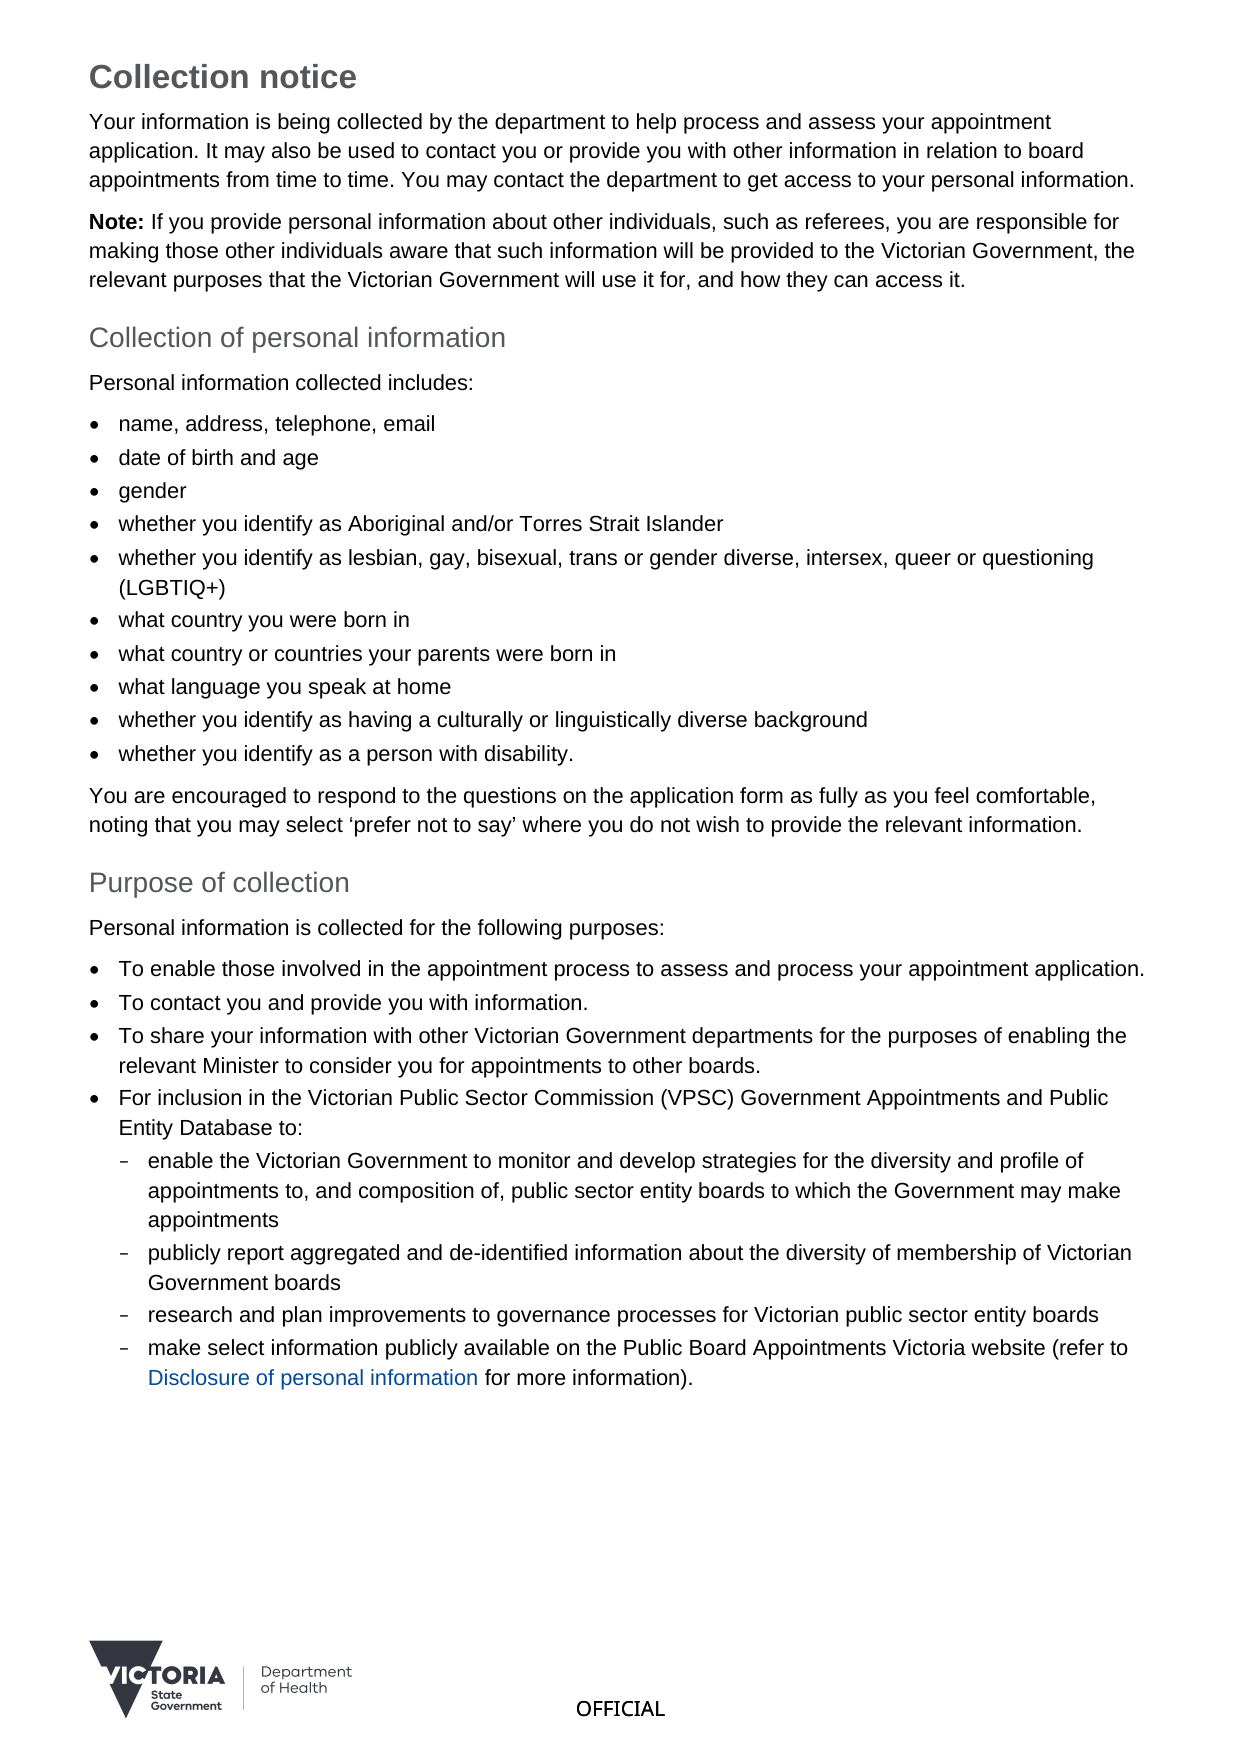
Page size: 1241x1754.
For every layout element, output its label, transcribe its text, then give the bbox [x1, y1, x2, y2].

text whether you identify as Aboriginal and/or Torres Strait Islander [89, 508, 1152, 537]
text what country you were born in [89, 604, 1152, 633]
text name, address, telephone, email [89, 408, 1152, 437]
picture [0, 1595, 1241, 1754]
text what country or countries your parents were born in [89, 637, 1152, 666]
text To enable those involved in the appointment process to assess and process your appointment application. [89, 953, 1152, 982]
subtitle Collection notice [89, 57, 1152, 95]
text enable the Victorian Government to monitor and develop strategies for the diversity and profile of appointments to, and composition of, public sector entity boards to which the Government may make appointments [118, 1144, 1152, 1232]
text For inclusion in the Victorian Public Sector Commission (VPSC) Government Appointments and Public Entity Database to: [89, 1082, 1152, 1140]
subtitle Collection of personal information [89, 321, 1152, 354]
text Personal information is collected for the following purposes: [89, 911, 1152, 940]
text Note: If you provide personal information about other individuals, such as referees, you are responsible for making those other individuals aware that such information will be provided to the Victorian Government, the relevant purposes that the Victorian Government will use it for, and how they can access it. [89, 205, 1152, 292]
text Your information is being collected by the department to help process and assess your appointment application. It may also be used to contact you or provide you with other information in relation to board appointments from time to time. You may contact the department to get access to your personal information. [89, 105, 1152, 192]
text publicly report aggregated and de-identified information about the diversity of membership of Victorian Government boards [118, 1236, 1152, 1294]
text whether you identify as lesbian, gay, bisexual, trans or gender diverse, intersex, queer or questioning (LGBTIQ+) [89, 541, 1152, 600]
text You are encouraged to respond to the questions on the application form as fully as you feel comfortable, noting that you may select ‘prefer not to say’ where you do not wish to provide the relevant information. [89, 779, 1152, 837]
text whether you identify as a person with disability. [89, 737, 1152, 766]
text whether you identify as having a culturally or linguistically diverse background [89, 704, 1152, 733]
text date of birth and age [89, 441, 1152, 471]
text gender [89, 475, 1152, 504]
subtitle Purpose of collection [89, 866, 1152, 899]
text make select information publicly available on the Public Board Appointments Victoria website (refer to Disclosure of personal information for more information). [118, 1332, 1152, 1390]
text Personal information collected includes: [89, 366, 1152, 396]
text To contact you and provide you with information. [89, 986, 1152, 1015]
text research and plan improvements to governance processes for Victorian public sector entity boards [118, 1299, 1152, 1328]
text To share your information with other Victorian Government departments for the purposes of enabling the relevant Minister to consider you for appointments to other boards. [89, 1019, 1152, 1078]
text what language you speak at home [89, 671, 1152, 700]
